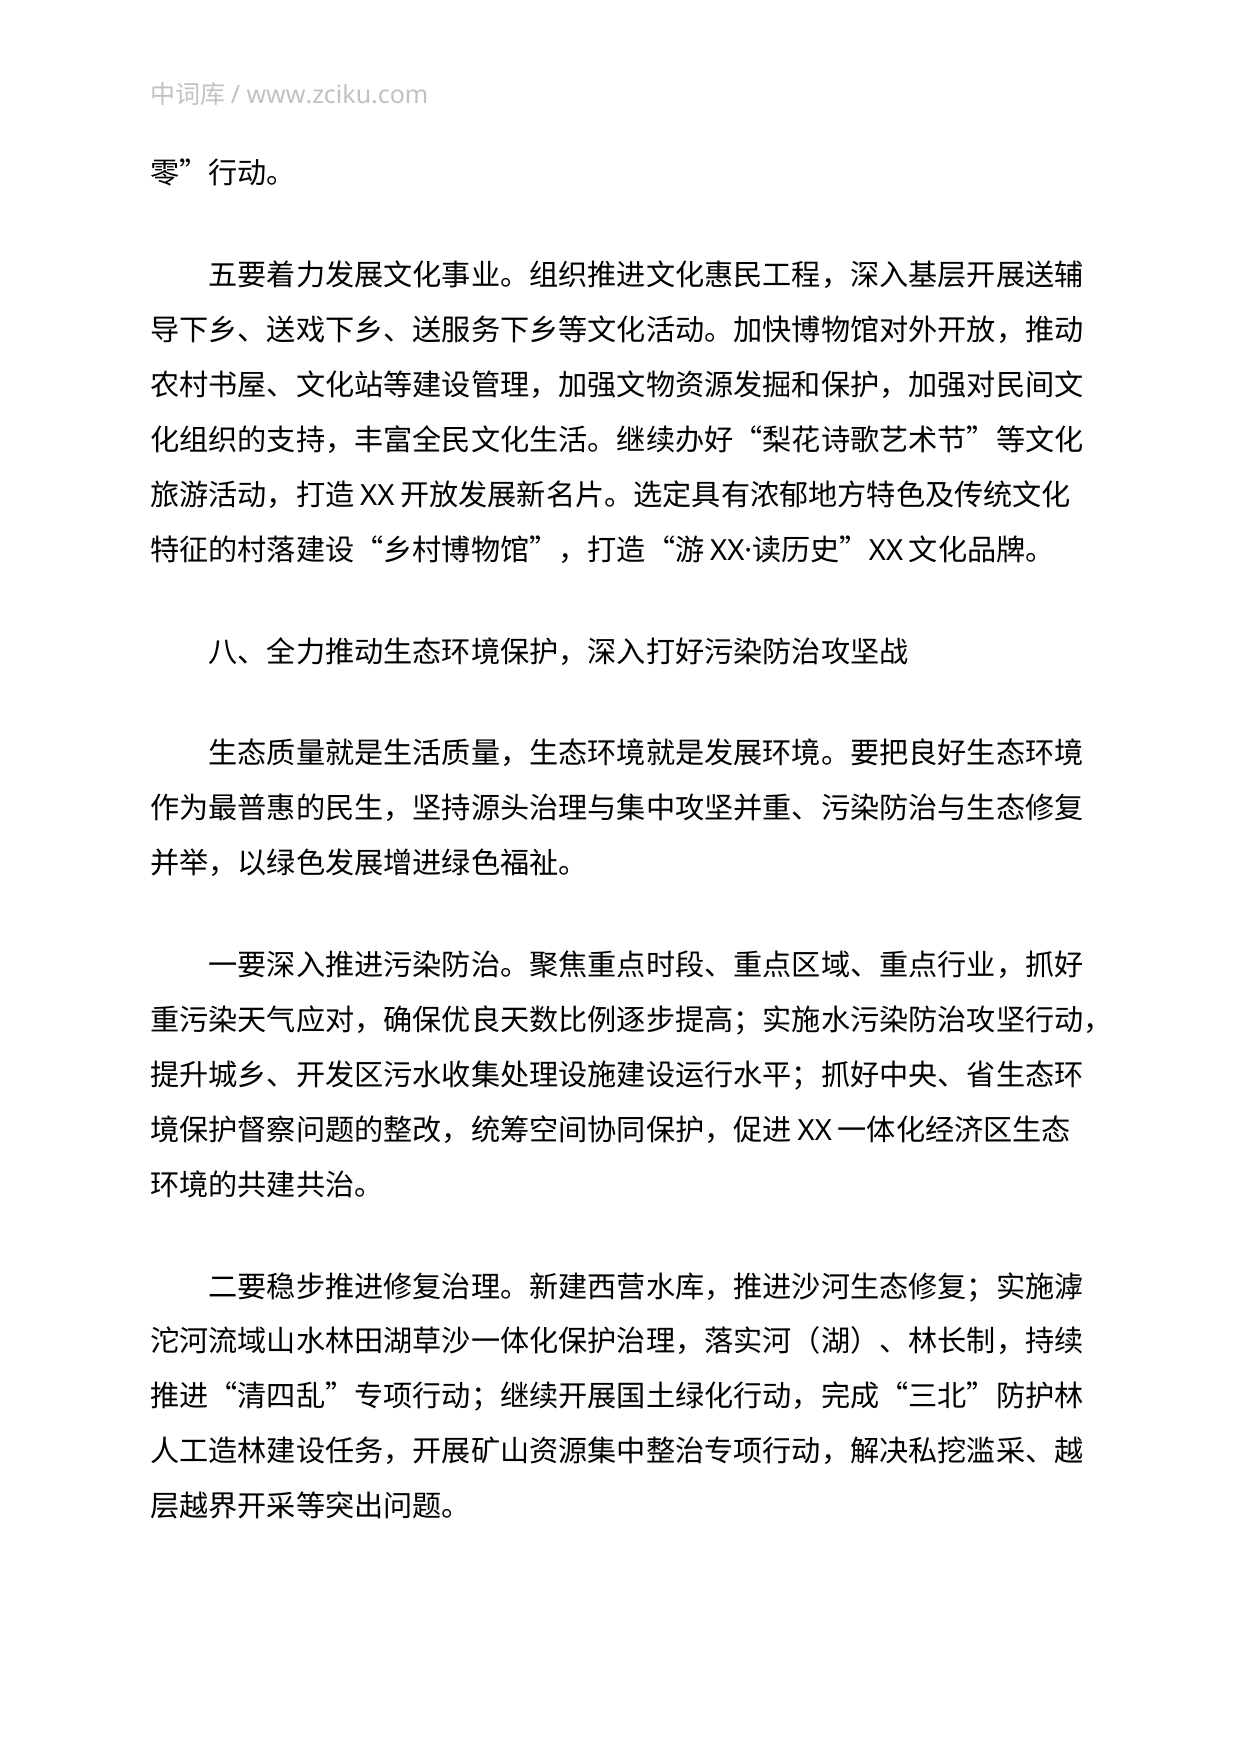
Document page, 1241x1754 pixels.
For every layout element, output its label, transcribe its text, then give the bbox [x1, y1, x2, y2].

text 生态质量就是生活质量，生态环境就是发展环境。要把良好生态环境作为最普惠的民生，坚持源头治理与集中攻坚并重、污染防治与生态修复并举，以绿色发展增进绿色福祉。 [150, 730, 1090, 882]
text 一要深入推进污染防治。聚焦重点时段、重点区域、重点行业，抓好重污染天气应对，确保优良天数比例逐步提高；实施水污染防治攻坚行动，提升城乡、开发区污水收集处理设施建设运行水平；抓好中央、省生态环境保护督察问题的整改，统筹空间协同保护，促进XX一体化经济区生态环境的共建共治。 [150, 942, 1090, 1204]
text 二要稳步推进修复治理。新建西营水库，推进沙河生态修复；实施滹沱河流域山水林田湖草沙一体化保护治理，落实河（湖）、林长制，持续推进“清四乱”专项行动；继续开展国土绿化行动，完成“三北”防护林人工造林建设任务，开展矿山资源集中整治专项行动，解决私挖滥采、越层越界开采等突出问题。 [150, 1263, 1090, 1525]
text 五要着力发展文化事业。组织推进文化惠民工程，深入基层开展送辅导下乡、送戏下乡、送服务下乡等文化活动。加快博物馆对外开放，推动农村书屋、文化站等建设管理，加强文物资源发掘和保护，加强对民间文化组织的支持，丰富全民文化生活。继续办好“梨花诗歌艺术节”等文化旅游活动，打造XX开放发展新名片。选定具有浓郁地方特色及传统文化特征的村落建设“乡村博物馆”，打造“游XX·读历史”XX文化品牌。 [150, 252, 1090, 569]
text 八、全力推动生态环境保护，深入打好污染防治攻坚战 [150, 628, 1090, 671]
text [150, 150, 1090, 192]
